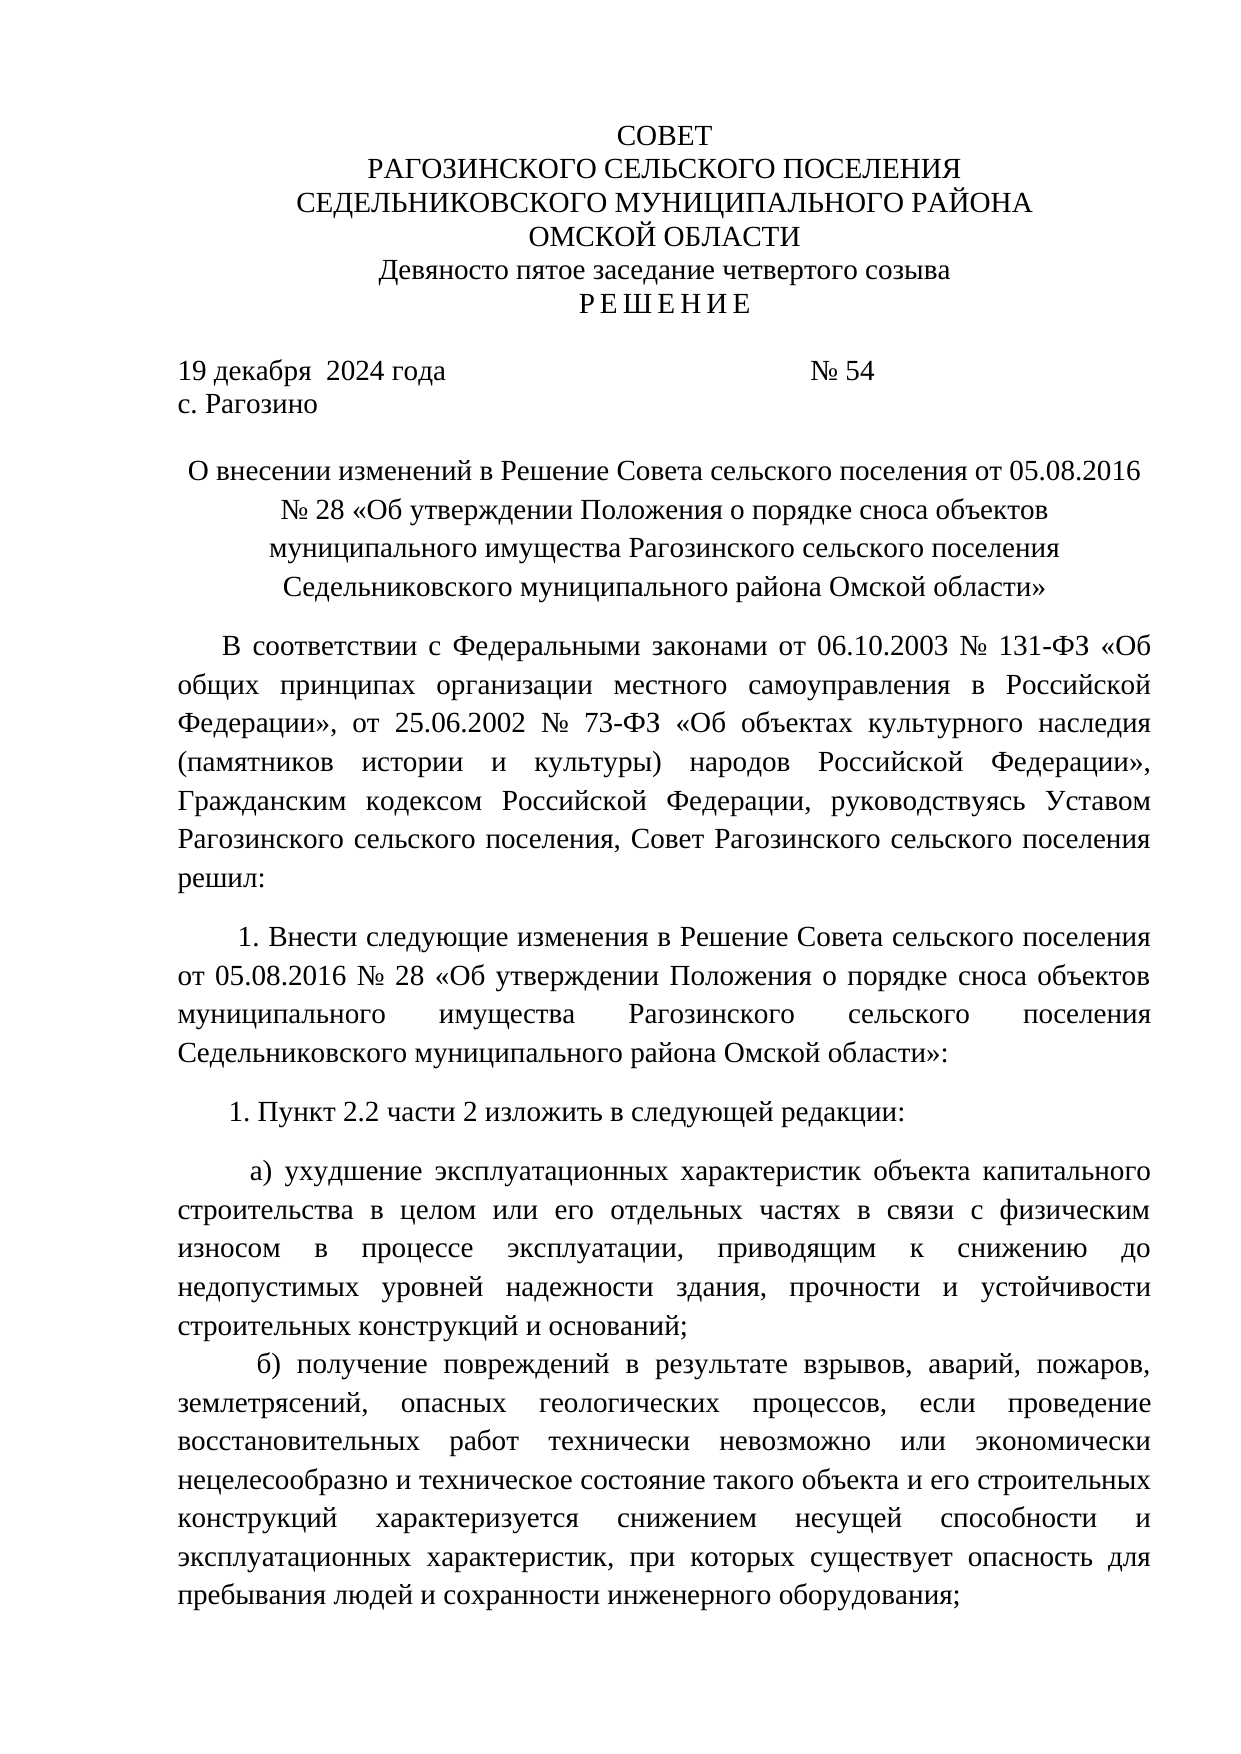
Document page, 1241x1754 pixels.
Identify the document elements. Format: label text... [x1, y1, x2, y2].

text СЕДЕЛЬНИКОВСКОГО МУНИЦИПАЛЬНОГО РАЙОНА [177, 185, 1152, 219]
text 19 декабря 2024 года № 54 [177, 353, 1152, 386]
text О внесении изменений в Решение Совета сельского поселения от 05.08.2016 № 28 «Об утверждении Положения о порядке сноса объектов муниципального имущества Рагозинского сельского поселения Седельниковского муниципального района Омской области» [177, 453, 1152, 603]
text РАГОЗИНСКОГО СЕЛЬСКОГО ПОСЕЛЕНИЯ [177, 152, 1152, 185]
text ОМСКОЙ ОБЛАСТИ [177, 219, 1152, 252]
text а) ухудшение эксплуатационных характеристик объекта капитального строительства в целом или его отдельных частях в связи с физическим износом в процессе эксплуатации, приводящим к снижению до недопустимых уровней надежности здания, прочности и устойчивости строительных конструкций и оснований; [177, 1153, 1152, 1341]
text В соответствии с Федеральными законами от 06.10.2003 № 131-ФЗ «Об общих принципах организации местного самоуправления в Российской Федерации», от 25.06.2002 № 73-ФЗ «Об объектах культурного наследия (памятников истории и культуры) народов Российской Федерации», Гражданским кодексом Российской Федерации, руководствуясь Уставом Рагозинского сельского поселения, Совет Рагозинского сельского поселения решил: [177, 628, 1152, 893]
text РЕШЕНИЕ [177, 286, 1152, 319]
text 1. Пункт 2.2 части 2 изложить в следующей редакции: [177, 1094, 1152, 1128]
text с. Рагозино [177, 386, 1152, 420]
text Девяносто пятое заседание четвертого созыва [177, 252, 1152, 286]
text б) получение повреждений в результате взрывов, аварий, пожаров, землетрясений, опасных геологических процессов, если проведение восстановительных работ технически невозможно или экономически нецелесообразно и техническое состояние такого объекта и его строительных конструкций характеризуется снижением несущей способности и эксплуатационных характеристик, при которых существует опасность для пребывания людей и сохранности инженерного оборудования; [177, 1346, 1152, 1611]
text СОВЕТ [177, 118, 1152, 152]
text 1. Внести следующие изменения в Решение Совета сельского поселения от 05.08.2016 № 28 «Об утверждении Положения о порядке сноса объектов муниципального имущества Рагозинского сельского поселения Седельниковского муниципального района Омской области»: [177, 919, 1152, 1068]
